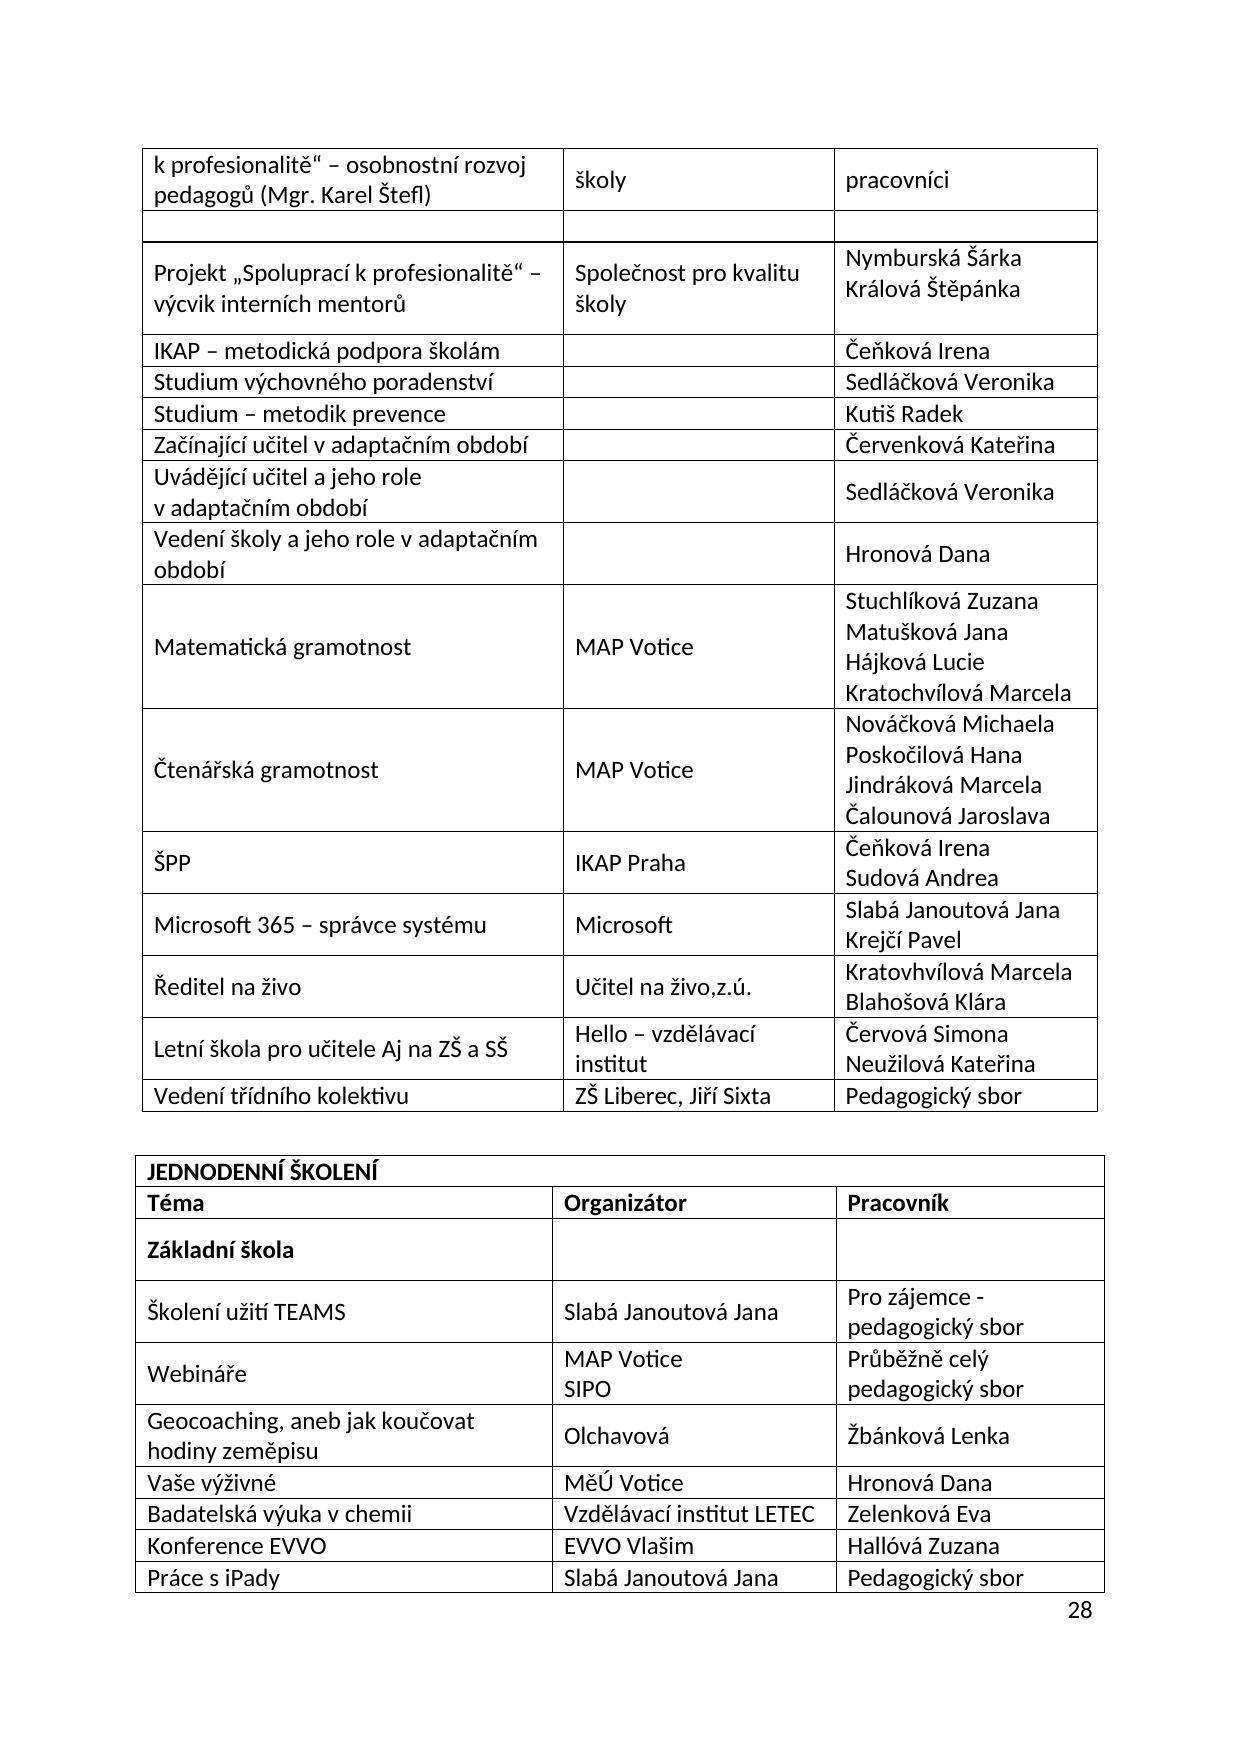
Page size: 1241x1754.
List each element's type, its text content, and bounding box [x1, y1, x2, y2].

table_cell Práce s iPady [136, 1562, 552, 1592]
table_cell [143, 149, 563, 210]
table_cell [835, 149, 1097, 210]
table_cell [553, 1219, 836, 1280]
table_cell [143, 211, 563, 241]
table_cell Slabá Janoutová Jana Krejčí Pavel [835, 894, 1097, 955]
table_cell [564, 430, 834, 460]
table_cell Letní škola pro učitele Aj na ZŠ a SŠ [143, 1018, 563, 1079]
table_cell Organizátor [553, 1187, 836, 1218]
table_cell ZŠ Liberec, Jiří Sixta [564, 1080, 834, 1111]
table_cell Stuchlíková Zuzana Matušková Jana Hájková Lucie Kratochvílová Marcela [835, 585, 1097, 707]
table_cell Geocoaching, aneb jak koučovat hodiny zeměpisu [136, 1405, 552, 1466]
table_cell Školení užití TEAMS [136, 1281, 552, 1342]
table_cell Badatelská výuka v chemii [136, 1499, 552, 1529]
table_cell [564, 335, 834, 366]
table_cell Červová Simona Neužilová Kateřina [835, 1018, 1097, 1079]
table_cell Hallóvá Zuzana [837, 1530, 1104, 1561]
table_cell ŠPP [143, 832, 563, 893]
table_cell [564, 398, 834, 429]
table_cell Učitel na živo,z.ú. [564, 956, 834, 1017]
table_cell Konference EVVO [136, 1530, 552, 1561]
table_cell Sedláčková Veronika [835, 461, 1097, 522]
table_cell EVVO Vlašim [553, 1530, 836, 1561]
table_cell IKAP – metodická podpora školám [143, 335, 563, 366]
table_cell Ředitel na živo [143, 956, 563, 1017]
table_cell [564, 523, 834, 584]
table_cell Slabá Janoutová Jana [553, 1562, 836, 1592]
table_cell MěÚ Votice [553, 1467, 836, 1498]
table_cell Studium – metodik prevence [143, 398, 563, 429]
table_cell Hello – vzdělávací institut [564, 1018, 834, 1079]
table_cell Vaše výživné [136, 1467, 552, 1498]
table_cell Studium výchovného poradenství [143, 367, 563, 397]
table_cell Vzdělávací institut LETEC [553, 1499, 836, 1529]
table_cell Sedláčková Veronika [835, 367, 1097, 397]
table_cell Začínající učitel v adaptačním období [143, 430, 563, 460]
table_cell [564, 461, 834, 522]
table_cell Červenková Kateřina [835, 430, 1097, 460]
table_cell IKAP Praha [564, 832, 834, 893]
table_cell [564, 367, 834, 397]
table_cell Webináře [136, 1343, 552, 1404]
table_cell Zelenková Eva [837, 1499, 1104, 1529]
table_cell MAP Votice [564, 585, 834, 707]
table_cell Pedagogický sbor [837, 1562, 1104, 1592]
table_cell Nymburská Šárka Králová Štěpánka [835, 243, 1097, 334]
table_cell Projekt „Spoluprací k profesionalitě“ – výcvik interních mentorů [143, 243, 563, 334]
table_cell Vedení třídního kolektivu [143, 1080, 563, 1111]
table_cell Pracovník [837, 1187, 1104, 1218]
table_cell Čeňková Irena Sudová Andrea [835, 832, 1097, 893]
table_cell MAP Votice SIPO [553, 1343, 836, 1404]
table_cell Společnost pro kvalitu školy [564, 243, 834, 334]
table_cell MAP Votice [564, 709, 834, 831]
table_cell Pro zájemce - pedagogický sbor [837, 1281, 1104, 1342]
table_cell Kratovhvílová Marcela Blahošová Klára [835, 956, 1097, 1017]
table_cell Základní škola [136, 1219, 552, 1280]
table_cell Olchavová [553, 1405, 836, 1466]
table_cell Microsoft 365 – správce systému [143, 894, 563, 955]
table_cell Čeňková Irena [835, 335, 1097, 366]
table_cell Slabá Janoutová Jana [553, 1281, 836, 1342]
table_cell Hronová Dana [837, 1467, 1104, 1498]
table_cell Hronová Dana [835, 523, 1097, 584]
table_cell Uvádějící učitel a jeho role v adaptačním období [143, 461, 563, 522]
table_cell Pedagogický sbor [835, 1080, 1097, 1111]
table_cell Microsoft [564, 894, 834, 955]
table_cell [837, 1219, 1104, 1280]
table_cell [835, 211, 1097, 241]
table_cell [564, 211, 834, 241]
table_cell Průběžně celý pedagogický sbor [837, 1343, 1104, 1404]
table_cell Vedení školy a jeho role v adaptačním období [143, 523, 563, 584]
table_cell Kutiš Radek [835, 398, 1097, 429]
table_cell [564, 149, 834, 210]
table_cell Nováčková Michaela Poskočilová Hana Jindráková Marcela Čalounová Jaroslava [835, 709, 1097, 831]
table_cell Matematická gramotnost [143, 585, 563, 707]
table_cell Čtenářská gramotnost [143, 709, 563, 831]
table_cell Téma [136, 1187, 552, 1218]
table_cell Žbánková Lenka [837, 1405, 1104, 1466]
table_header JEDNODENNÍ ŠKOLENÍ [136, 1156, 1104, 1186]
